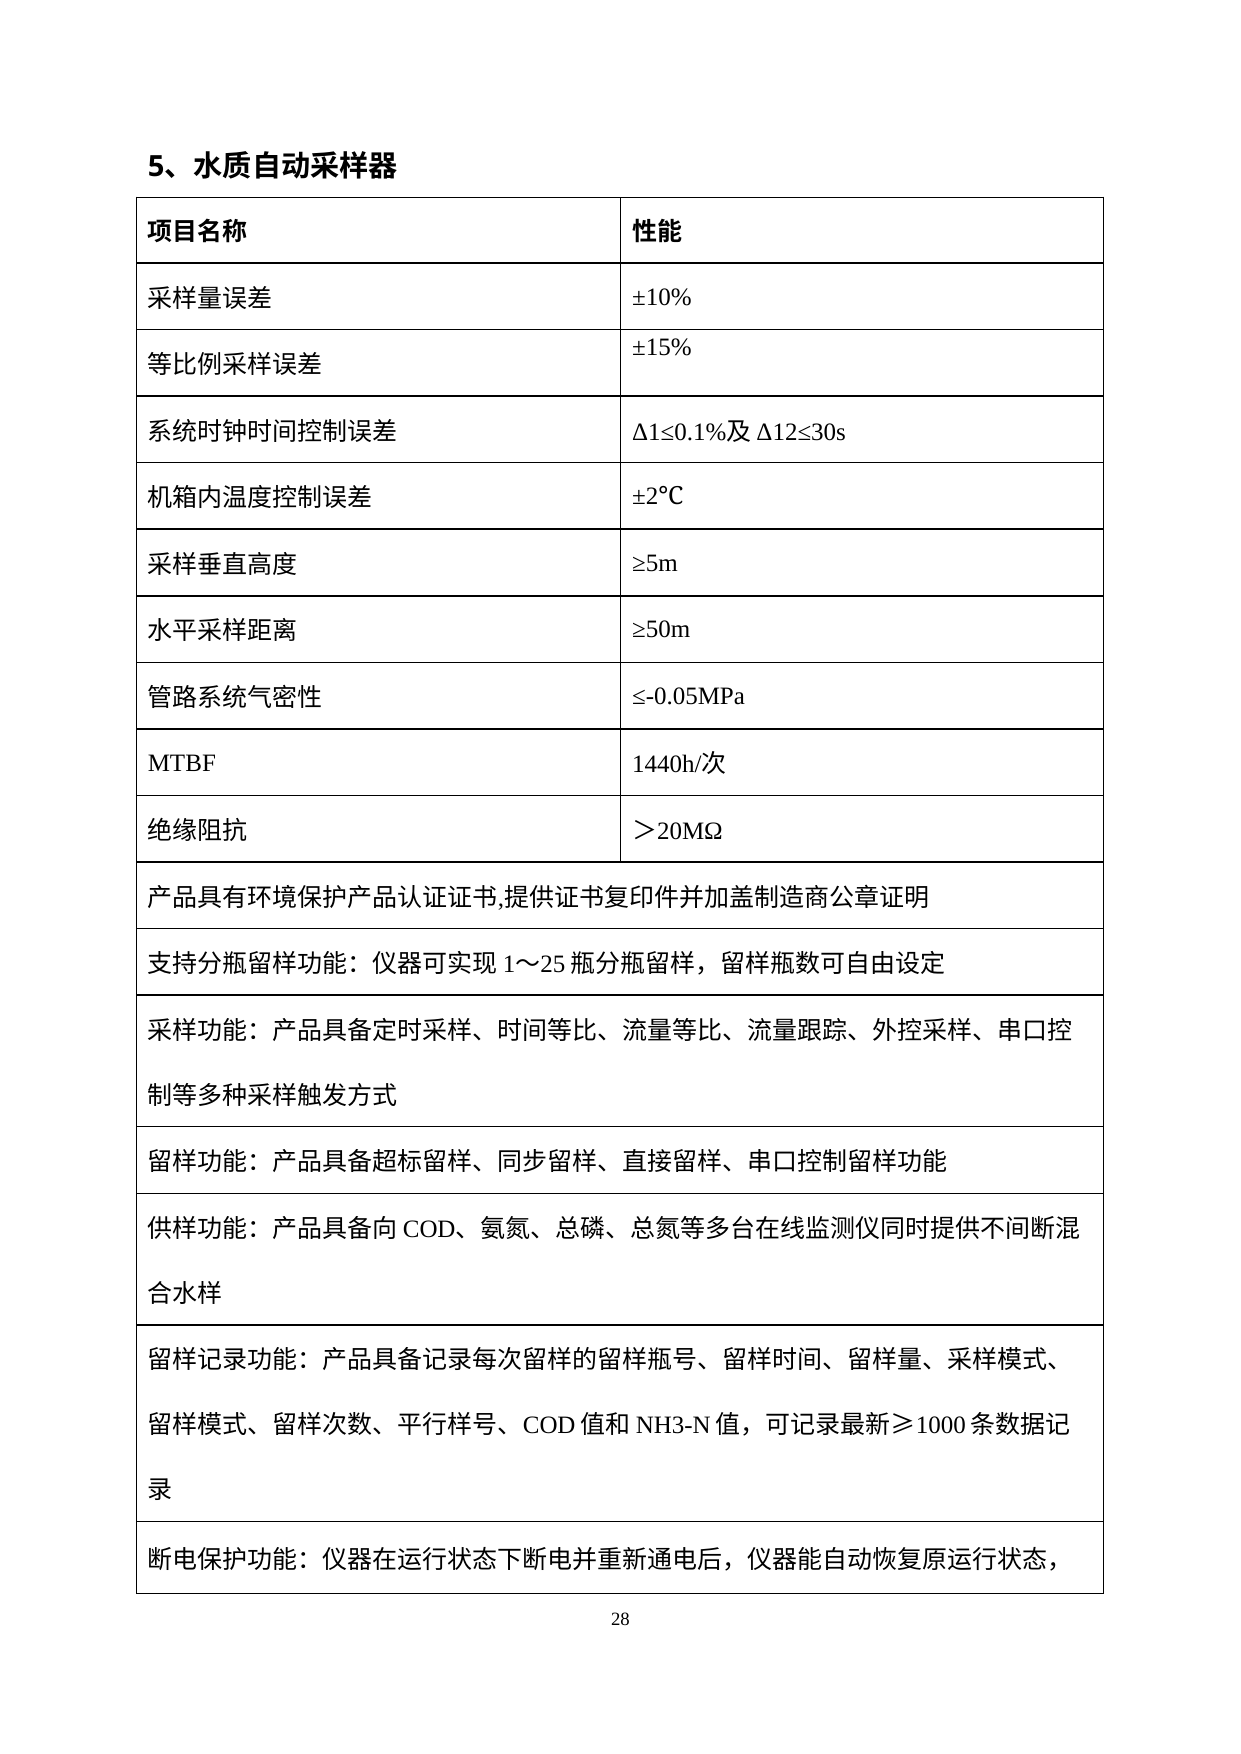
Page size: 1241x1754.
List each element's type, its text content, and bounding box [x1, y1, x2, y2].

table_cell 系统时钟时间控制误差 [137, 397, 620, 462]
table_cell 产品具有环境保护产品认证证书,提供证书复印件并加盖制造商公章证明 [137, 863, 1103, 928]
table_cell 等比例采样误差 [137, 330, 620, 395]
table_header 项目名称 [137, 198, 620, 262]
table_cell 采样量误差 [137, 264, 620, 329]
table_cell 采样功能：产品具备定时采样、时间等比、流量等比、流量跟踪、外控采样、串口控制等多种采样触发方式 [137, 996, 1103, 1126]
table_cell ≥5m [621, 530, 1103, 595]
table_cell 供样功能：产品具备向COD、氨氮、总磷、总氮等多台在线监测仪同时提供不间断混合水样 [137, 1194, 1103, 1324]
subtitle 5、水质自动采样器 [148, 132, 1092, 197]
table_cell Δ1≤0.1%及Δ12≤30s [621, 397, 1103, 462]
table_cell 支持分瓶留样功能：仪器可实现1～25瓶分瓶留样，留样瓶数可自由设定 [137, 929, 1103, 994]
table_cell MTBF [137, 730, 620, 794]
table_header 性能 [621, 198, 1103, 262]
table_cell 1440h/次 [621, 730, 1103, 794]
table_cell ＞20MΩ [621, 796, 1103, 861]
table_cell ±10% [621, 264, 1103, 329]
table_cell 管路系统气密性 [137, 663, 620, 728]
table_cell 绝缘阻抗 [137, 796, 620, 861]
table_cell ±15% [621, 330, 1103, 395]
table_cell ≥50m [621, 597, 1103, 661]
table_cell 留样功能：产品具备超标留样、同步留样、直接留样、串口控制留样功能 [137, 1127, 1103, 1192]
table_cell 采样垂直高度 [137, 530, 620, 595]
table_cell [137, 1522, 1103, 1592]
table_cell ±2℃ [621, 463, 1103, 528]
table_cell ≤-0.05MPa [621, 663, 1103, 728]
table_cell 留样记录功能：产品具备记录每次留样的留样瓶号、留样时间、留样量、采样模式、留样模式、留样次数、平行样号、COD值和NH3-N值，可记录最新≥1000条数据记录 [137, 1326, 1103, 1521]
table_cell 水平采样距离 [137, 597, 620, 661]
table_cell 机箱内温度控制误差 [137, 463, 620, 528]
